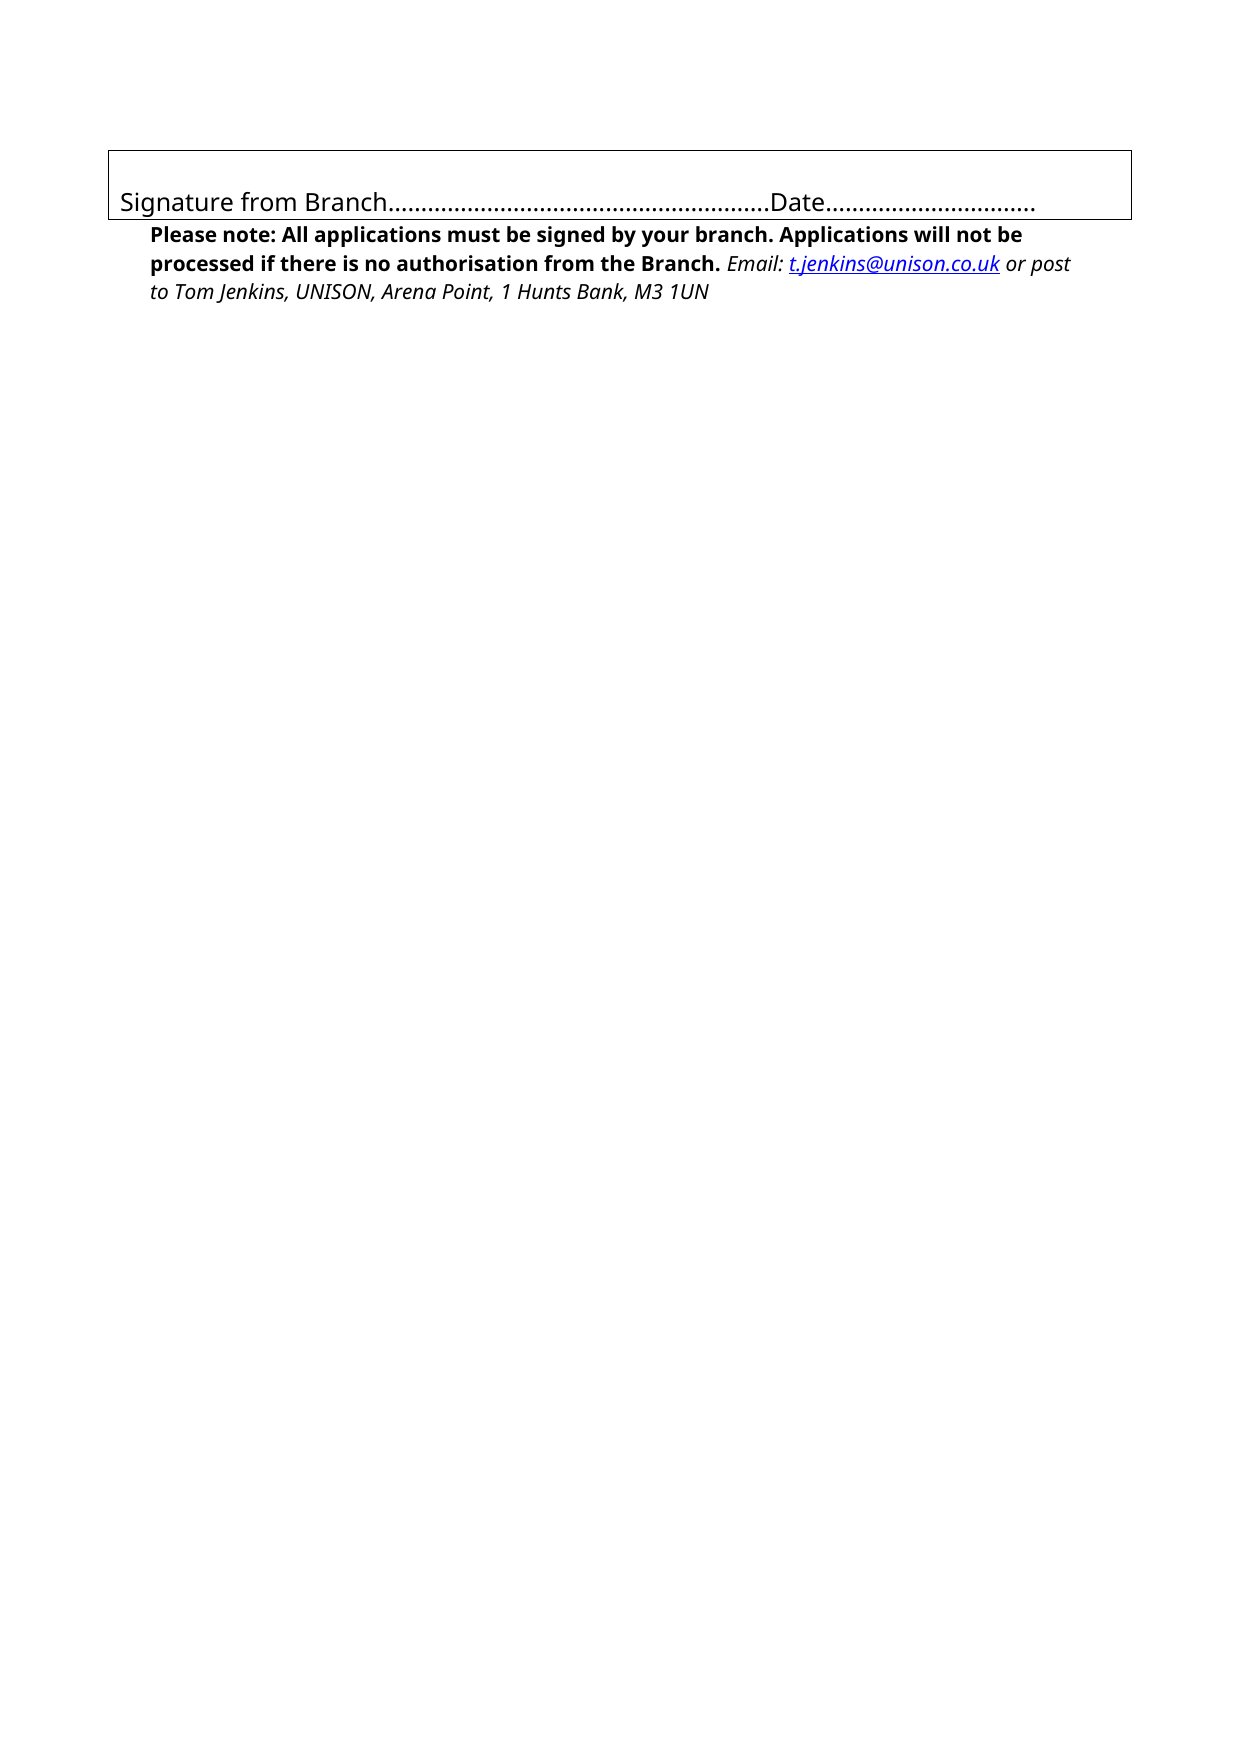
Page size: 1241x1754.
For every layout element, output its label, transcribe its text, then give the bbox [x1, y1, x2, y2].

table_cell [109, 151, 1131, 219]
text Please note: All applications must be signed by your branch. Applications will not be processed if there is no authorisation from the Branch. Email: t.jenkins@unison.co.uk or post to Tom Jenkins, UNISON, Arena Point, 1 Hunts Bank, M3 1UN [150, 220, 1090, 306]
